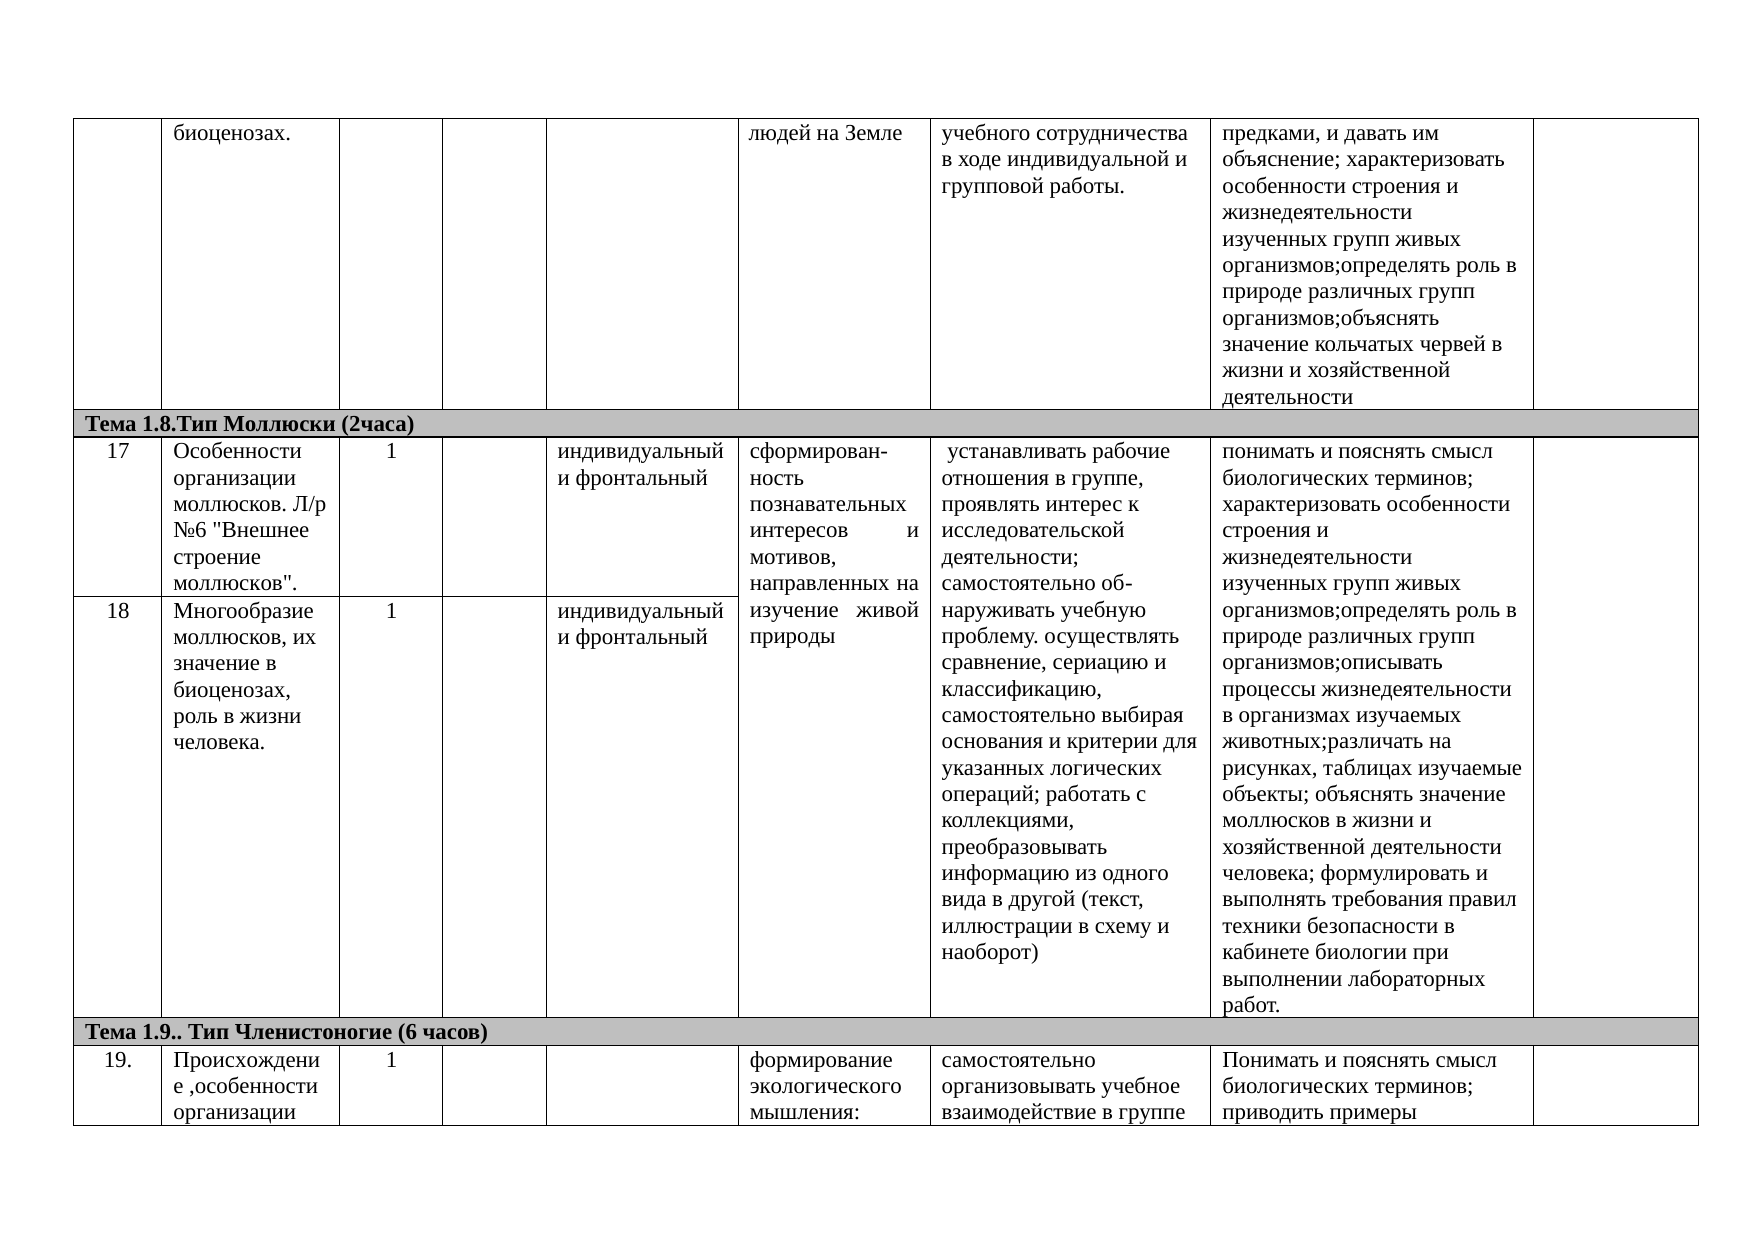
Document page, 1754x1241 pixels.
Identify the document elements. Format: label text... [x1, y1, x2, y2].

table_cell 1 [340, 1046, 442, 1125]
table_cell 16 [74, 119, 161, 409]
table_cell 18 [74, 597, 161, 1017]
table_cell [1211, 1046, 1533, 1125]
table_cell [931, 1046, 1210, 1125]
table_cell [443, 597, 546, 1017]
table_cell [443, 1046, 546, 1125]
table_cell Тема 1.8.Тип Моллюски (2часа) [74, 410, 1698, 436]
table_cell 17 [74, 438, 161, 596]
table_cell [162, 1046, 339, 1125]
table_cell сформирован-ность познавательных интересов и мотивов, направленных на изучение живой природы [739, 438, 930, 1017]
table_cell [547, 119, 738, 409]
table_cell 1 [340, 119, 442, 409]
table_cell Многообразие моллюсков, их значение в биоценозах, роль в жизни человека. [162, 597, 339, 1017]
table_cell понимать и пояснять смысл биологических терминов; характеризовать особенности строения и жизнедеятельности изученных групп живых организмов;определять роль в природе различных групп организмов;описывать процессы жизнедеятельности в организмах изучаемых животных;различать на рисунках, таблицах изучаемые объекты; объяснять значение моллюсков в жизни и хозяйственной деятельности человека; формулировать и выполнять требования правил техники безопасности в кабинете биологии при выполнении лабораторных работ. [1211, 438, 1533, 1017]
table_cell устанавливать рабочие отношения в группе, проявлять интерес к исследовательской деятельности; самостоятельно обнаруживать учебную проблему. осуществлять сравнение, сериацию и классификацию, самостоятельно выбирая основания и критерии для указанных логических операций; работать с коллекциями, преобразовывать информацию из одного вида в другой (текст, иллюстрации в схему и наоборот) [931, 438, 1210, 1017]
table_cell [1534, 1046, 1698, 1125]
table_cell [739, 1046, 930, 1125]
table_cell Тема 1.9.. Тип Членистоногие (6 часов) [74, 1018, 1698, 1045]
table_cell индивидуальный и фронтальный [547, 597, 738, 1017]
table_cell [443, 438, 546, 596]
table_cell [1534, 438, 1698, 1017]
table_cell 1 [340, 438, 442, 596]
table_cell 1 [340, 597, 442, 1017]
table_cell [547, 1046, 738, 1125]
table_cell Особенности организации моллюсков. Л/р №6 "Внешнее строение моллюсков". [162, 438, 339, 596]
table_cell индивидуальный и фронтальный [547, 438, 738, 596]
table_cell [443, 119, 546, 409]
table_cell 19. [74, 1046, 161, 1125]
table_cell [162, 119, 339, 409]
